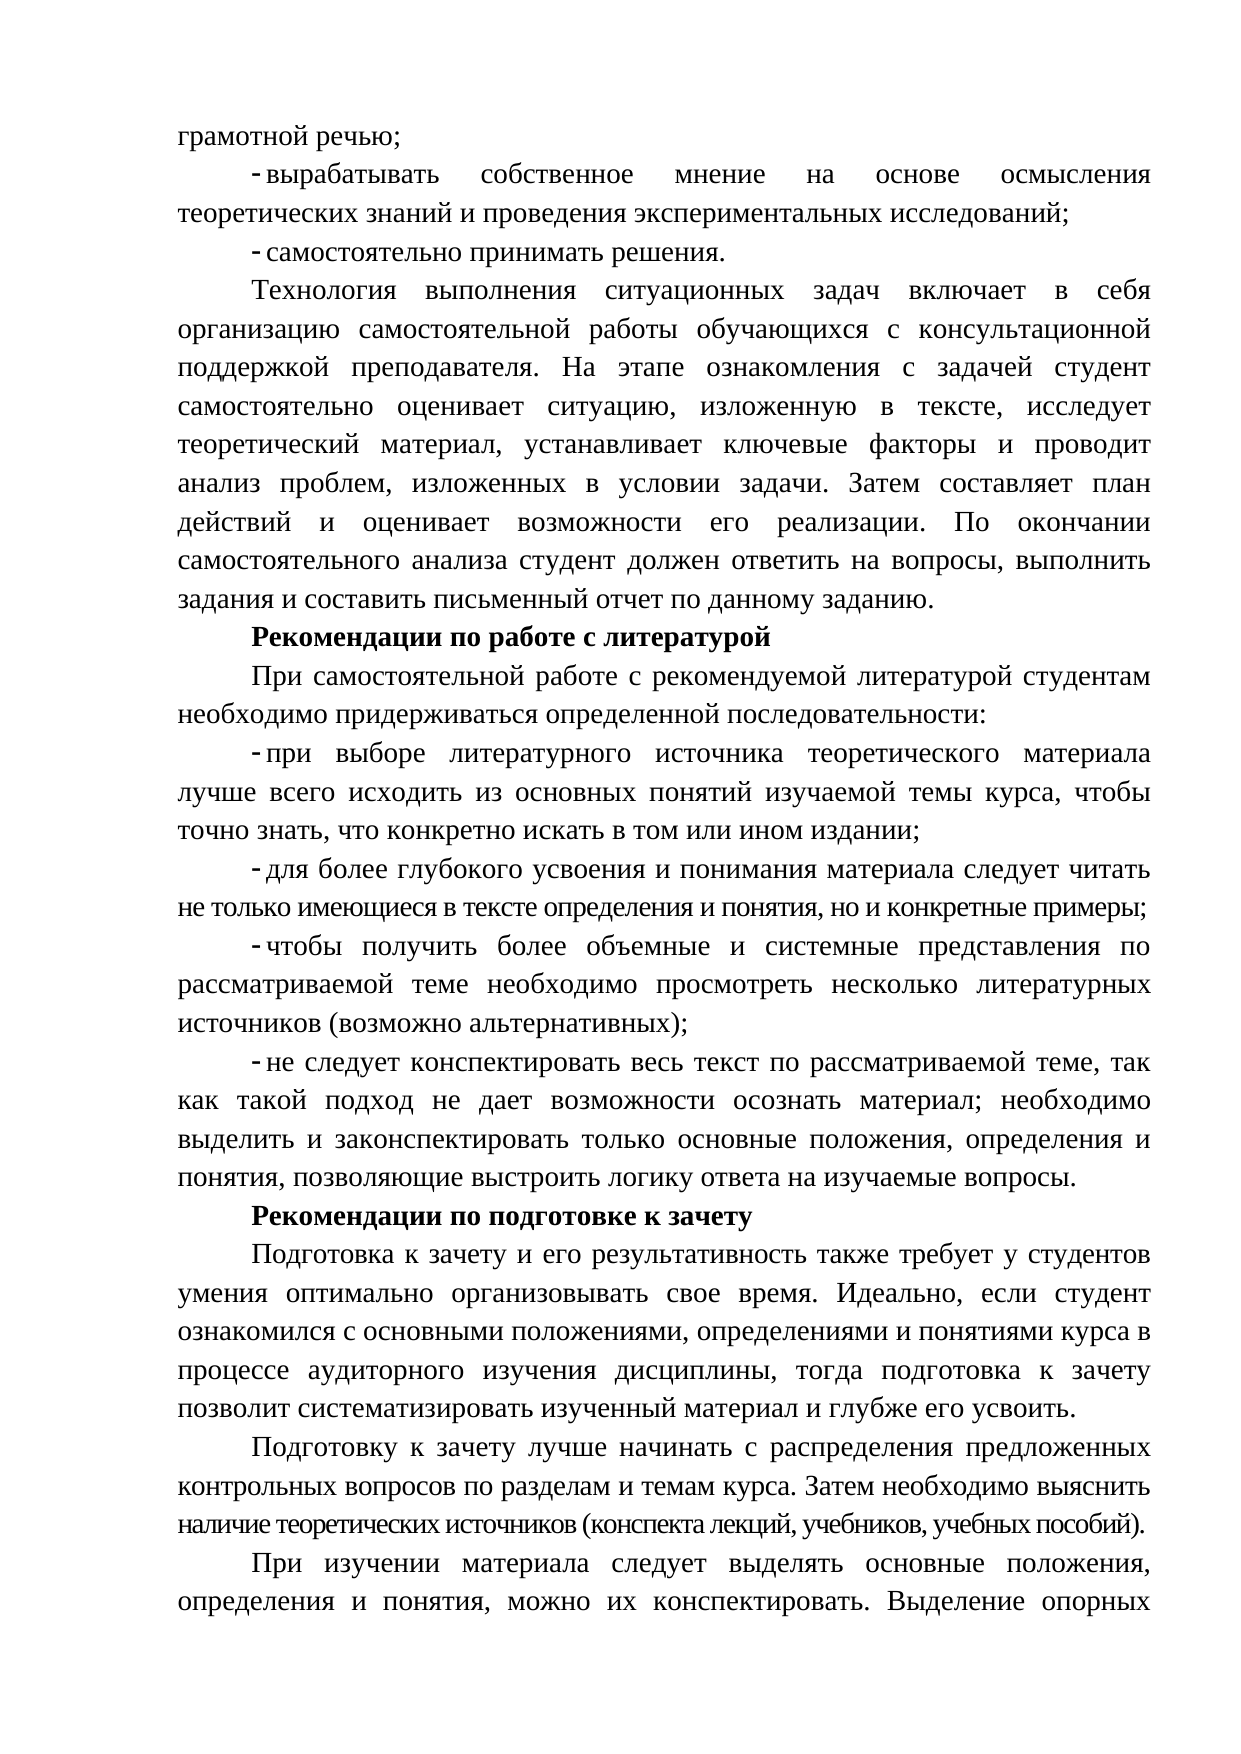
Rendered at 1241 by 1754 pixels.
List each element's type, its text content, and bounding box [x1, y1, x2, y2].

list для более глубокого усвоения и понимания материала следует читать не только имеющиеся в тексте определения и понятия, но и конкретные примеры; [177, 851, 1152, 923]
text Подготовка к зачету и его результативность также требует у студентов умения оптимально организовывать свое время. Идеально, если студент ознакомился с основными положениями, определениями и понятиями курса в процессе аудиторного изучения дисциплины, тогда подготовка к зачету позволит систематизировать изученный материал и глубже его усвоить. [177, 1236, 1152, 1424]
list чтобы получить более объемные и системные представления по рассматриваемой теме необходимо просмотреть несколько литературных источников (возможно альтернативных); [177, 928, 1152, 1039]
list не следует конспектировать весь текст по рассматриваемой теме, так как такой подход не дает возможности осознать материал; необходимо выделить и законспектировать только основные положения, определения и понятия, позволяющие выстроить логику ответа на изучаемые вопросы. [177, 1044, 1152, 1193]
text Рекомендации по подготовке к зачету [177, 1198, 1152, 1231]
text При самостоятельной работе с рекомендуемой литературой студентам необходимо придерживаться определенной последовательности: [177, 658, 1152, 730]
list при выборе литературного источника теоретического материала лучше всего исходить из основных понятий изучаемой темы курса, чтобы точно знать, что конкретно искать в том или ином издании; [177, 735, 1152, 846]
list вырабатывать собственное мнение на основе осмысления теоретических знаний и проведения экспериментальных исследований; [177, 157, 1152, 229]
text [177, 1545, 1152, 1617]
text Технология выполнения ситуационных задач включает в себя организацию самостоятельной работы обучающихся с консультационной поддержкой преподавателя. На этапе ознакомления с задачей студент самостоятельно оценивает ситуацию, изложенную в тексте, исследует теоретический материал, устанавливает ключевые факторы и проводит анализ проблем, изложенных в условии задачи. Затем составляет план действий и оценивает возможности его реализации. По окончании самостоятельного анализа студент должен ответить на вопросы, выполнить задания и составить письменный отчет по данному заданию. [177, 272, 1152, 614]
text Подготовку к зачету лучше начинать с распределения предложенных контрольных вопросов по разделам и темам курса. Затем необходимо выяснить наличие теоретических источников (конспекта лекций, учебников, учебных пособий). [177, 1429, 1152, 1540]
list самостоятельно принимать решения. [177, 234, 1152, 267]
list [177, 118, 1152, 152]
text Рекомендации по работе с литературой [177, 619, 1152, 653]
